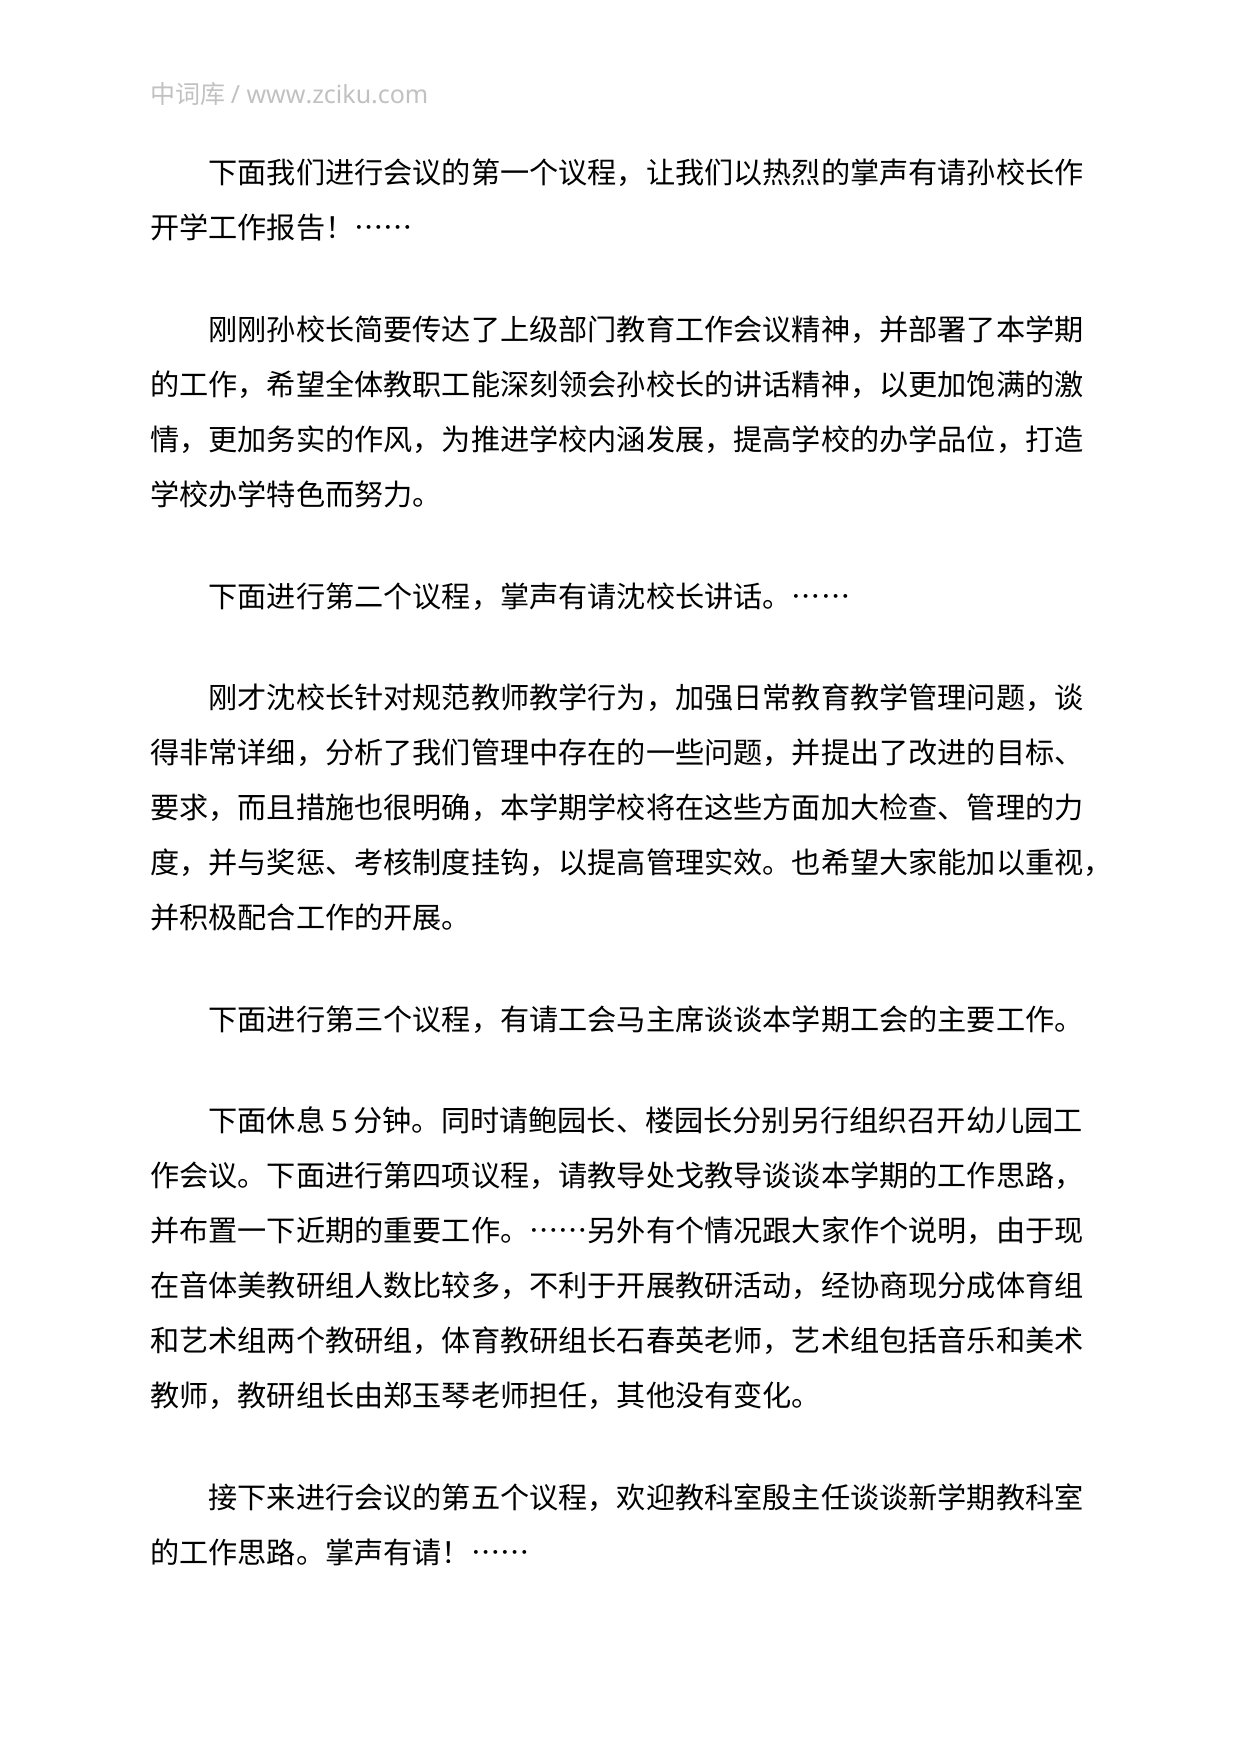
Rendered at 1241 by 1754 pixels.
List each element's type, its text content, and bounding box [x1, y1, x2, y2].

text 下面进行第三个议程，有请工会马主席谈谈本学期工会的主要工作。 [150, 996, 1090, 1038]
text 下面进行第二个议程，掌声有请沈校长讲话。…… [150, 573, 1090, 615]
text 刚刚孙校长简要传达了上级部门教育工作会议精神，并部署了本学期的工作，希望全体教职工能深刻领会孙校长的讲话精神，以更加饱满的激情，更加务实的作风，为推进学校内涵发展，提高学校的办学品位，打造学校办学特色而努力。 [150, 307, 1090, 514]
text 刚才沈校长针对规范教师教学行为，加强日常教育教学管理问题，谈得非常详细，分析了我们管理中存在的一些问题，并提出了改进的目标、要求，而且措施也很明确，本学期学校将在这些方面加大检查、管理的力度，并与奖惩、考核制度挂钩，以提高管理实效。也希望大家能加以重视，并积极配合工作的开展。 [150, 675, 1090, 937]
text 下面我们进行会议的第一个议程，让我们以热烈的掌声有请孙校长作开学工作报告！…… [150, 150, 1090, 247]
text 接下来进行会议的第五个议程，欢迎教科室殷主任谈谈新学期教科室的工作思路。掌声有请！…… [150, 1474, 1090, 1572]
text 下面休息5分钟。同时请鲍园长、楼园长分别另行组织召开幼儿园工作会议。下面进行第四项议程，请教导处戈教导谈谈本学期的工作思路，并布置一下近期的重要工作。……另外有个情况跟大家作个说明，由于现在音体美教研组人数比较多，不利于开展教研活动，经协商现分成体育组和艺术组两个教研组，体育教研组长石春英老师，艺术组包括音乐和美术教师，教研组长由郑玉琴老师担任，其他没有变化。 [150, 1098, 1090, 1415]
